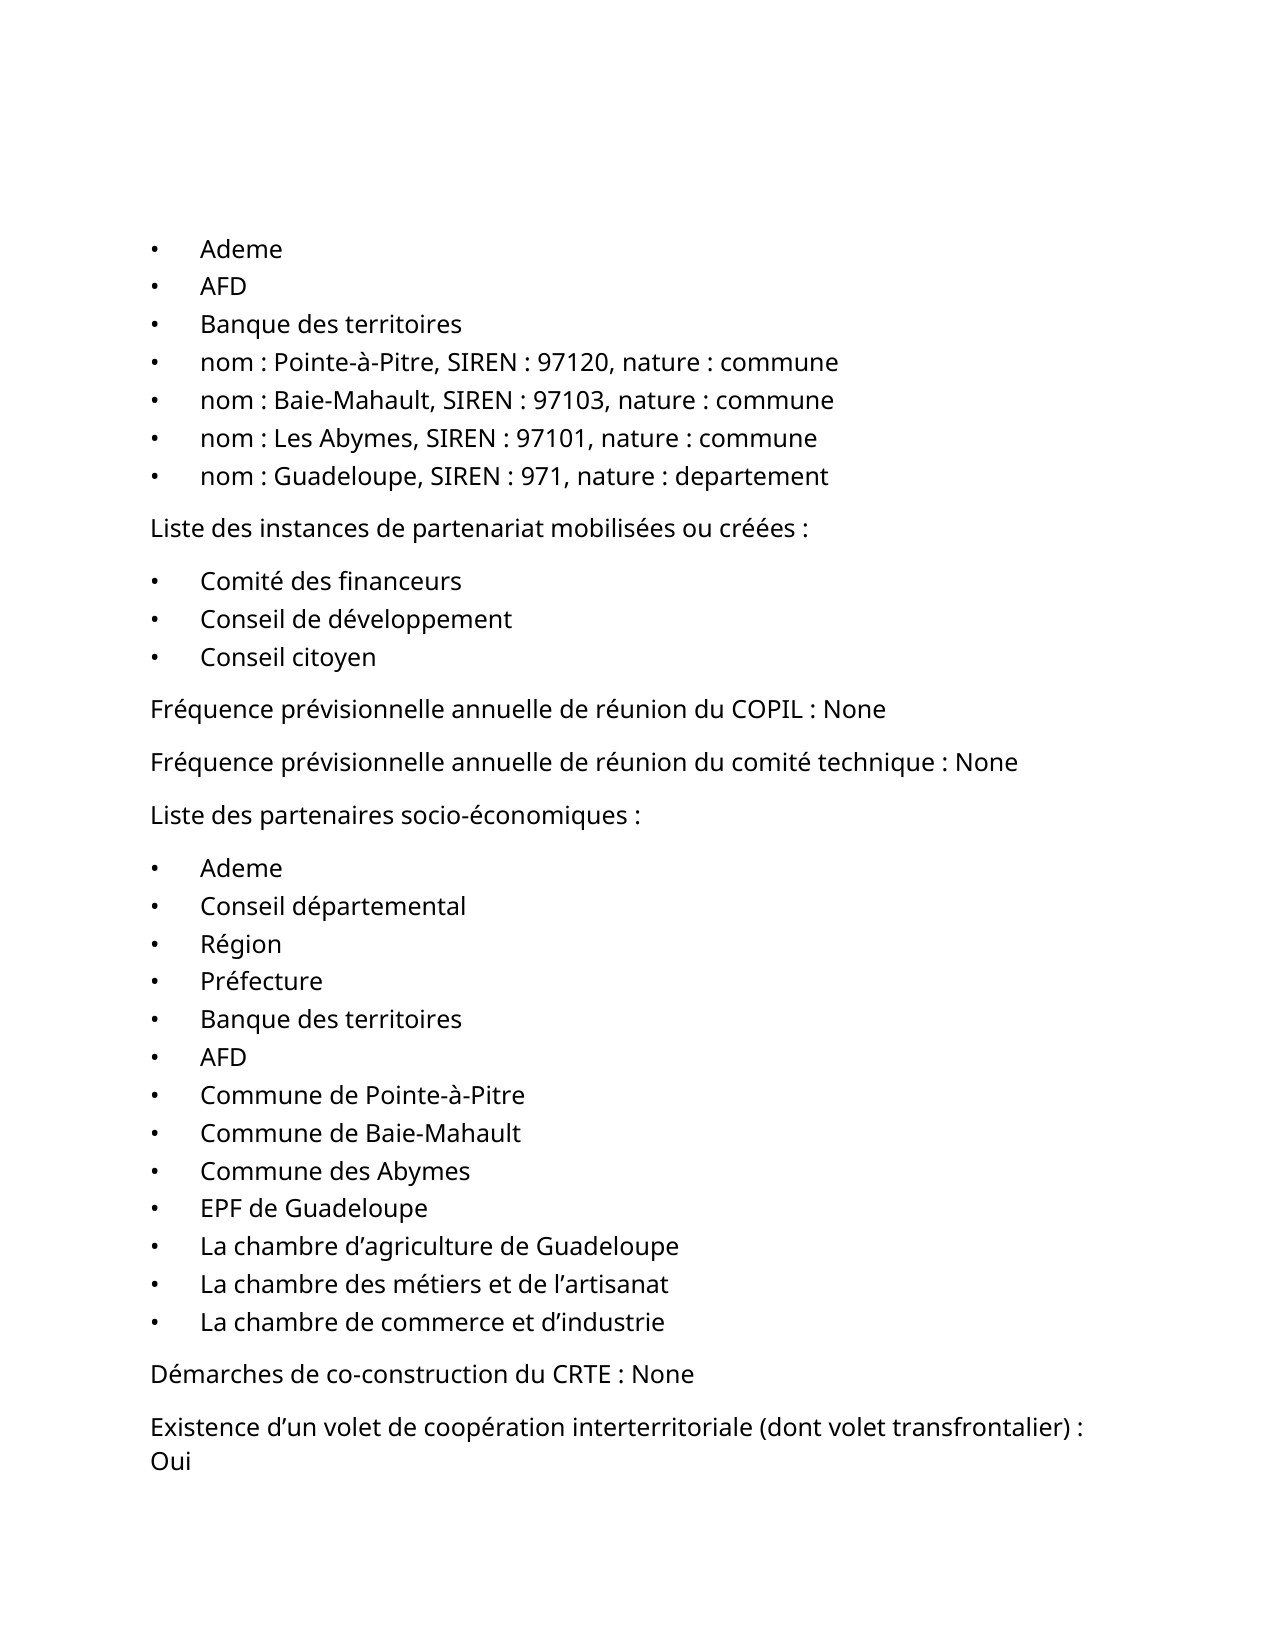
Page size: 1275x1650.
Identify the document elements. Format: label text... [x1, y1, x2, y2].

list Ademe [150, 851, 1125, 885]
list Région [150, 926, 1125, 960]
list La chambre de commerce et d’industrie [150, 1304, 1125, 1338]
list AFD [150, 269, 1125, 303]
text Liste des instances de partenariat mobilisées ou créées : [150, 511, 1125, 545]
text Liste des partenaires socio-économiques : [150, 798, 1125, 832]
list Commune de Baie-Mahault [150, 1115, 1125, 1149]
text Démarches de co-construction du CRTE : None [150, 1357, 1125, 1391]
text Existence d’un volet de coopération interterritoriale (dont volet transfrontalier) : Oui [150, 1410, 1125, 1478]
list nom : Guadeloupe, SIREN : 971, nature : departement [150, 458, 1125, 492]
list La chambre des métiers et de l’artisanat [150, 1267, 1125, 1301]
list Commune des Abymes [150, 1153, 1125, 1187]
list Conseil de développement [150, 602, 1125, 636]
text Fréquence prévisionnelle annuelle de réunion du comité technique : None [150, 745, 1125, 779]
list AFD [150, 1040, 1125, 1074]
text Fréquence prévisionnelle annuelle de réunion du COPIL : None [150, 692, 1125, 726]
list nom : Baie-Mahault, SIREN : 97103, nature : commune [150, 382, 1125, 417]
list Banque des territoires [150, 307, 1125, 341]
list nom : Les Abymes, SIREN : 97101, nature : commune [150, 420, 1125, 454]
list Conseil citoyen [150, 639, 1125, 673]
list EPF de Guadeloupe [150, 1191, 1125, 1225]
list Commune de Pointe-à-Pitre [150, 1077, 1125, 1112]
list Banque des territoires [150, 1002, 1125, 1036]
list Préfecture [150, 964, 1125, 998]
list Conseil départemental [150, 888, 1125, 922]
list nom : Pointe-à-Pitre, SIREN : 97120, nature : commune [150, 345, 1125, 379]
list La chambre d’agriculture de Guadeloupe [150, 1229, 1125, 1263]
list Comité des financeurs [150, 564, 1125, 598]
list Ademe [150, 231, 1125, 265]
